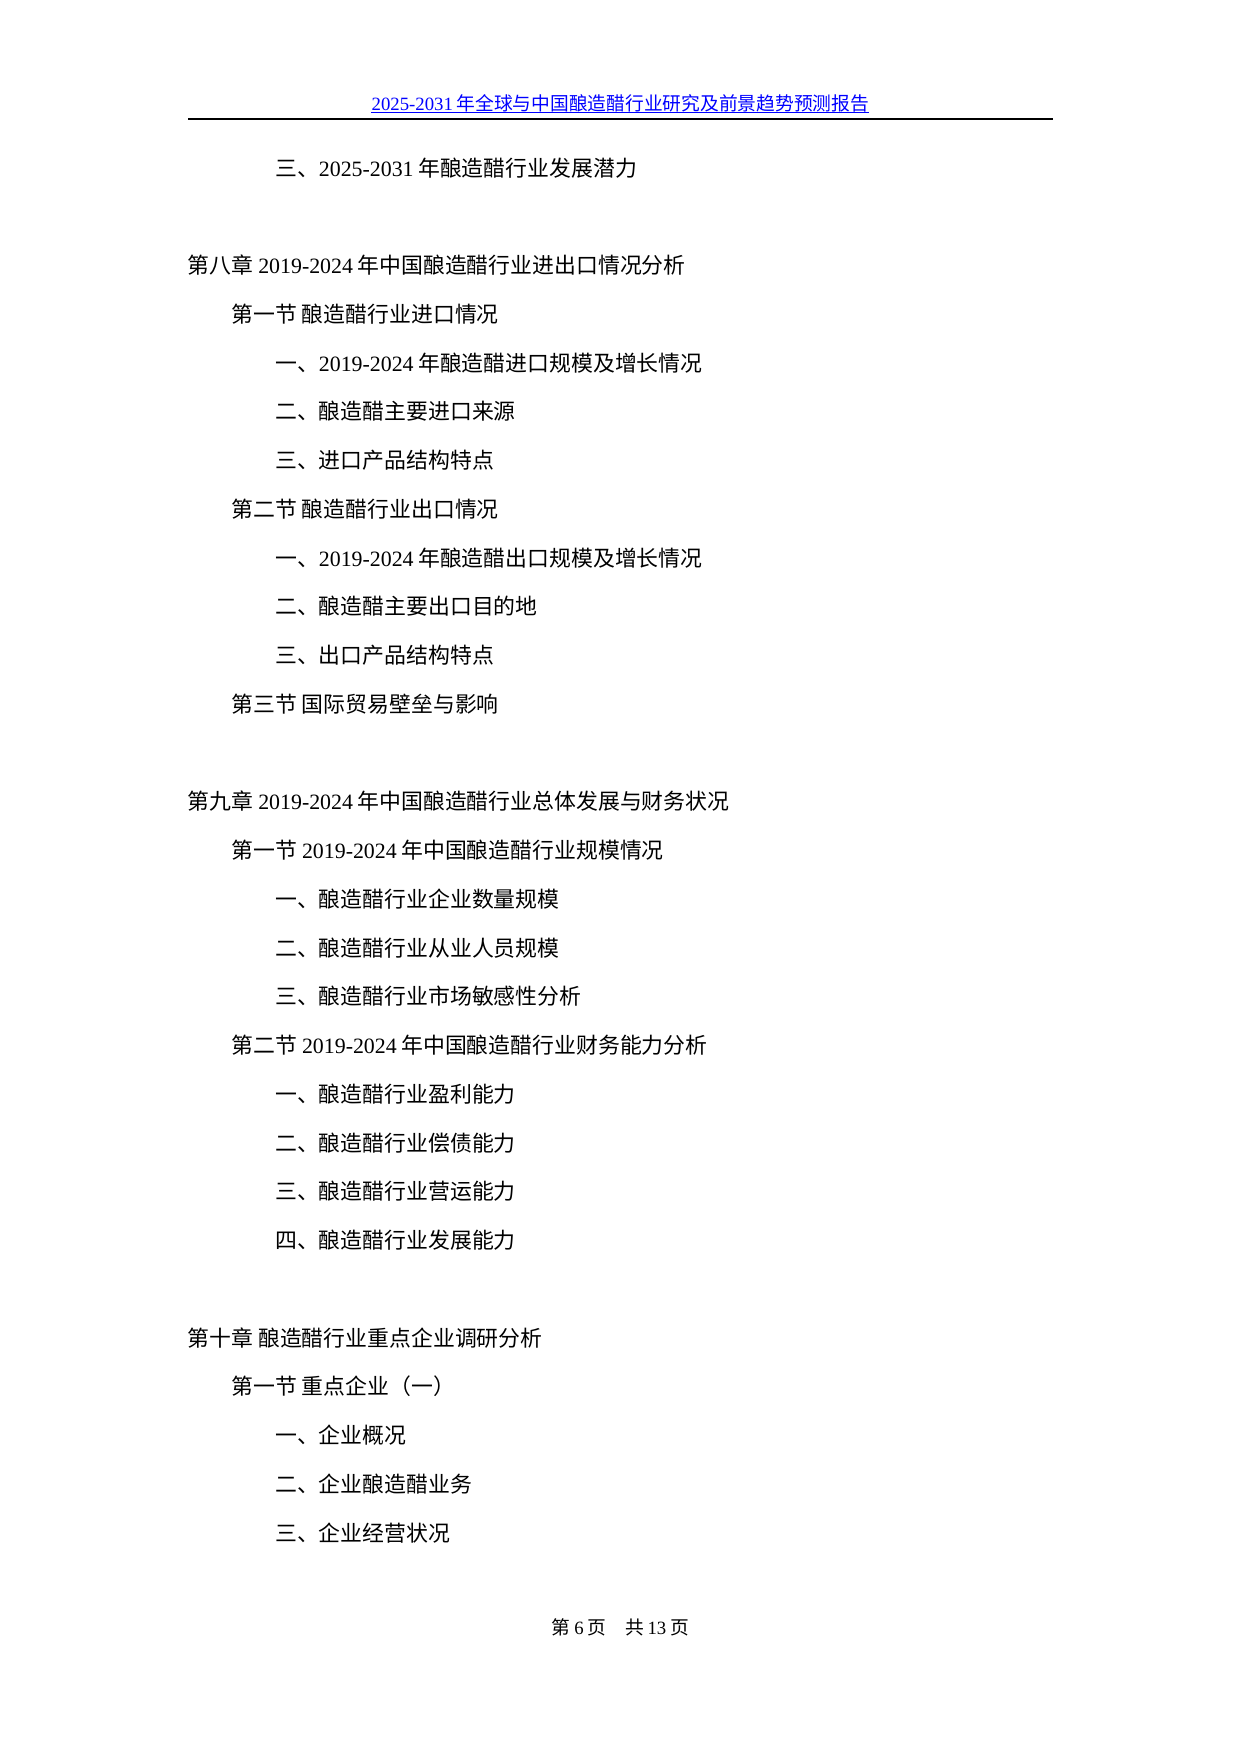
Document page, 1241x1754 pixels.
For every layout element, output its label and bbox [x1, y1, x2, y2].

text [187, 150, 1053, 1548]
